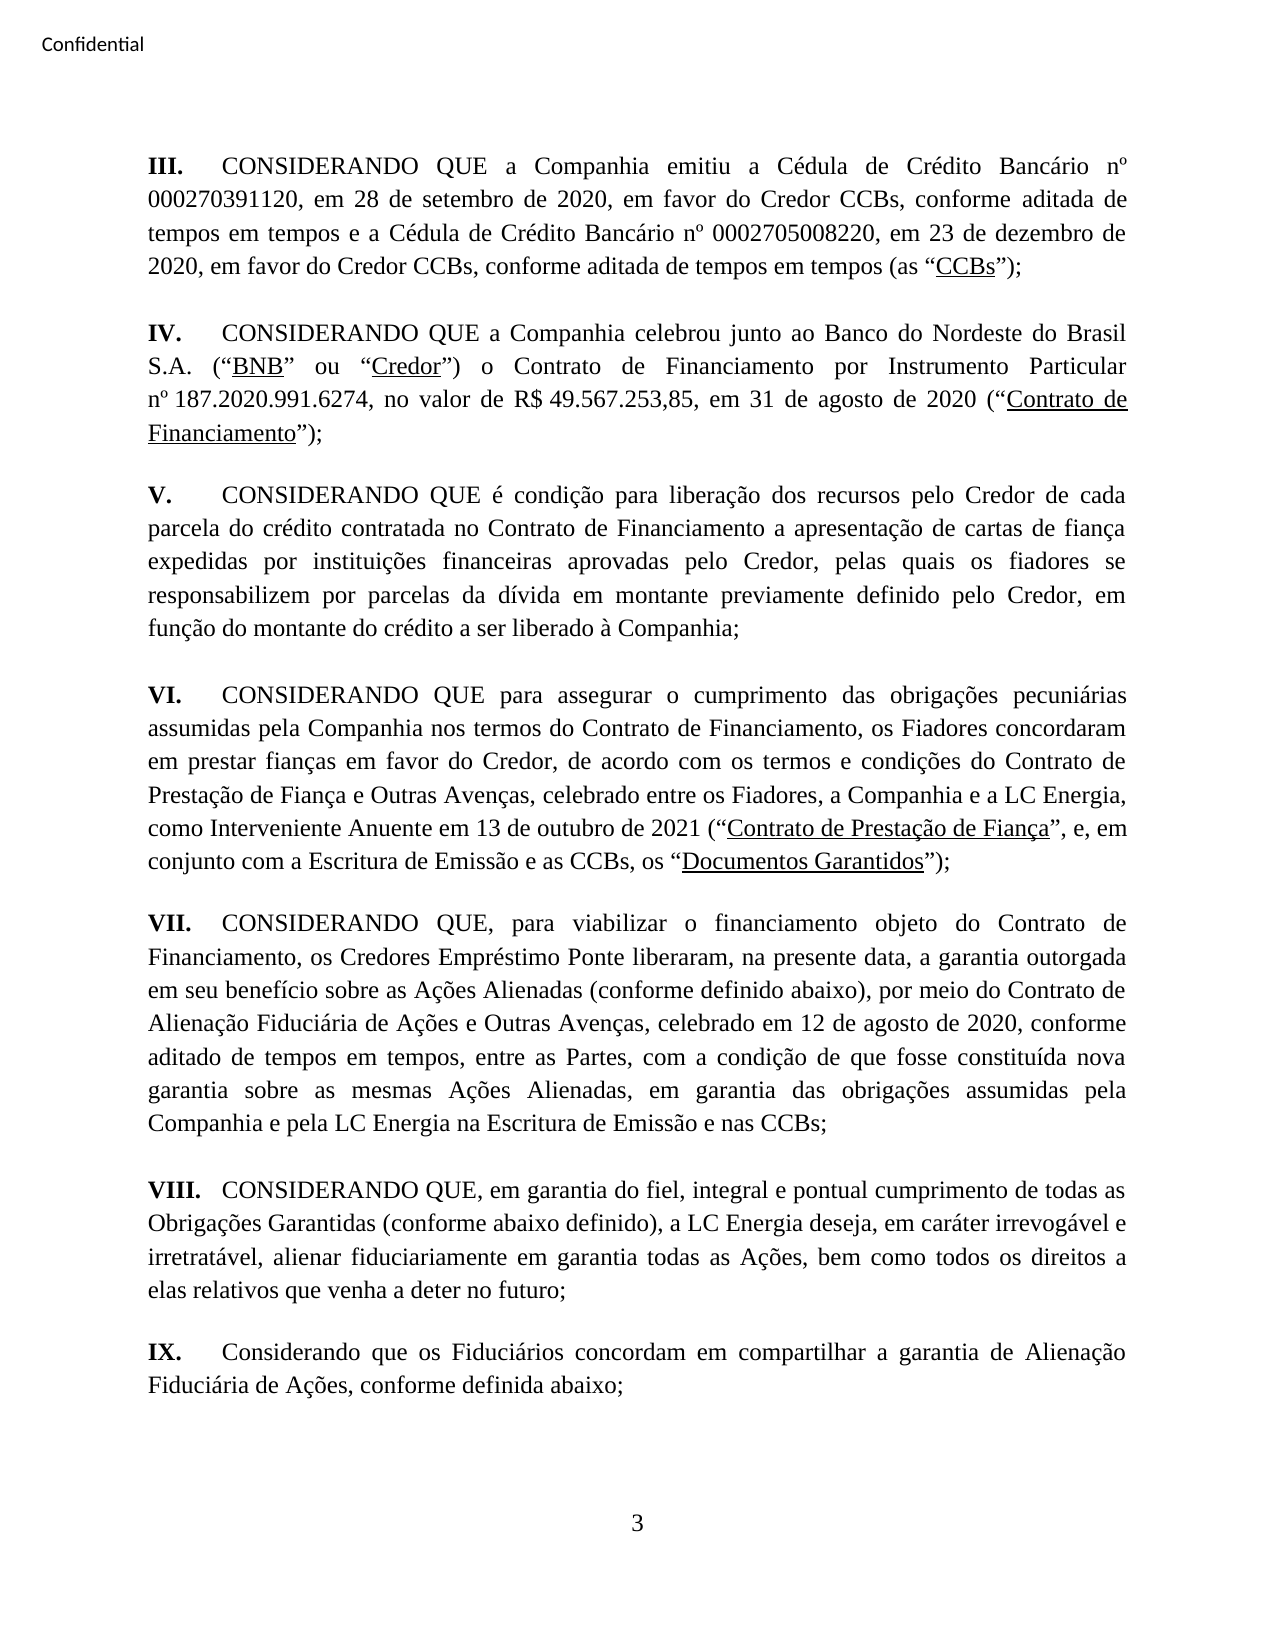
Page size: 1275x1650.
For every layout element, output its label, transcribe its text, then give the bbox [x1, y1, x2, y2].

list Considerando que os Fiduciários concordam em compartilhar a garantia de Alienação Fiduciária de Ações, conforme definida abaixo; [148, 1334, 1127, 1401]
list CONSIDERANDO QUE, em garantia do fiel, integral e pontual cumprimento de todas as Obrigações Garantidas (conforme abaixo definido), a LC Energia deseja, em caráter irrevogável e irretratável, alienar fiduciariamente em garantia todas as Ações, bem como todos os direitos a elas relativos que venha a deter no futuro; [148, 1172, 1127, 1305]
list CONSIDERANDO QUE a Companhia celebrou junto ao Banco do Nordeste do Brasil S.A. (“BNB” ou “Credor”) o Contrato de Financiamento por Instrumento Particular nº 187.2020.991.6274, no valor de R$ 49.567.253,85, em 31 de agosto de 2020 (“Contrato de Financiamento”); [148, 314, 1127, 448]
list CONSIDERANDO QUE a Companhia emitiu a Cédula de Crédito Bancário nº 000270391120, em 28 de setembro de 2020, em favor do Credor CCBs, conforme aditada de tempos em tempos e a Cédula de Crédito Bancário nº 0002705008220, em 23 de dezembro de 2020, em favor do Credor CCBs, conforme aditada de tempos em tempos (as “CCBs”); [148, 148, 1127, 281]
list CONSIDERANDO QUE para assegurar o cumprimento das obrigações pecuniárias assumidas pela Companhia nos termos do Contrato de Financiamento, os Fiadores concordaram em prestar fianças em favor do Credor, de acordo com os termos e condições do Contrato de Prestação de Fiança e Outras Avenças, celebrado entre os Fiadores, a Companhia e a LC Energia, como Interveniente Anuente em 13 de outubro de 2021 (“Contrato de Prestação de Fiança”, e, em conjunto com a Escritura de Emissão e as CCBs, os “Documentos Garantidos”); [148, 676, 1127, 876]
list CONSIDERANDO QUE é condição para liberação dos recursos pelo Credor de cada parcela do crédito contratada no Contrato de Financiamento a apresentação de cartas de fiança expedidas por instituições financeiras aprovadas pelo Credor, pelas quais os fiadores se responsabilizem por parcelas da dívida em montante previamente definido pelo Credor, em função do montante do crédito a ser liberado à Companhia; [148, 476, 1127, 643]
list CONSIDERANDO QUE, para viabilizar o financiamento objeto do Contrato de Financiamento, os Credores Empréstimo Ponte liberaram, na presente data, a garantia outorgada em seu benefício sobre as Ações Alienadas (conforme definido abaixo), por meio do Contrato de Alienação Fiduciária de Ações e Outras Avenças, celebrado em 12 de agosto de 2020, conforme aditado de tempos em tempos, entre as Partes, com a condição de que fosse constituída nova garantia sobre as mesmas Ações Alienadas, em garantia das obrigações assumidas pela Companhia e pela LC Energia na Escritura de Emissão e nas CCBs; [148, 905, 1127, 1138]
